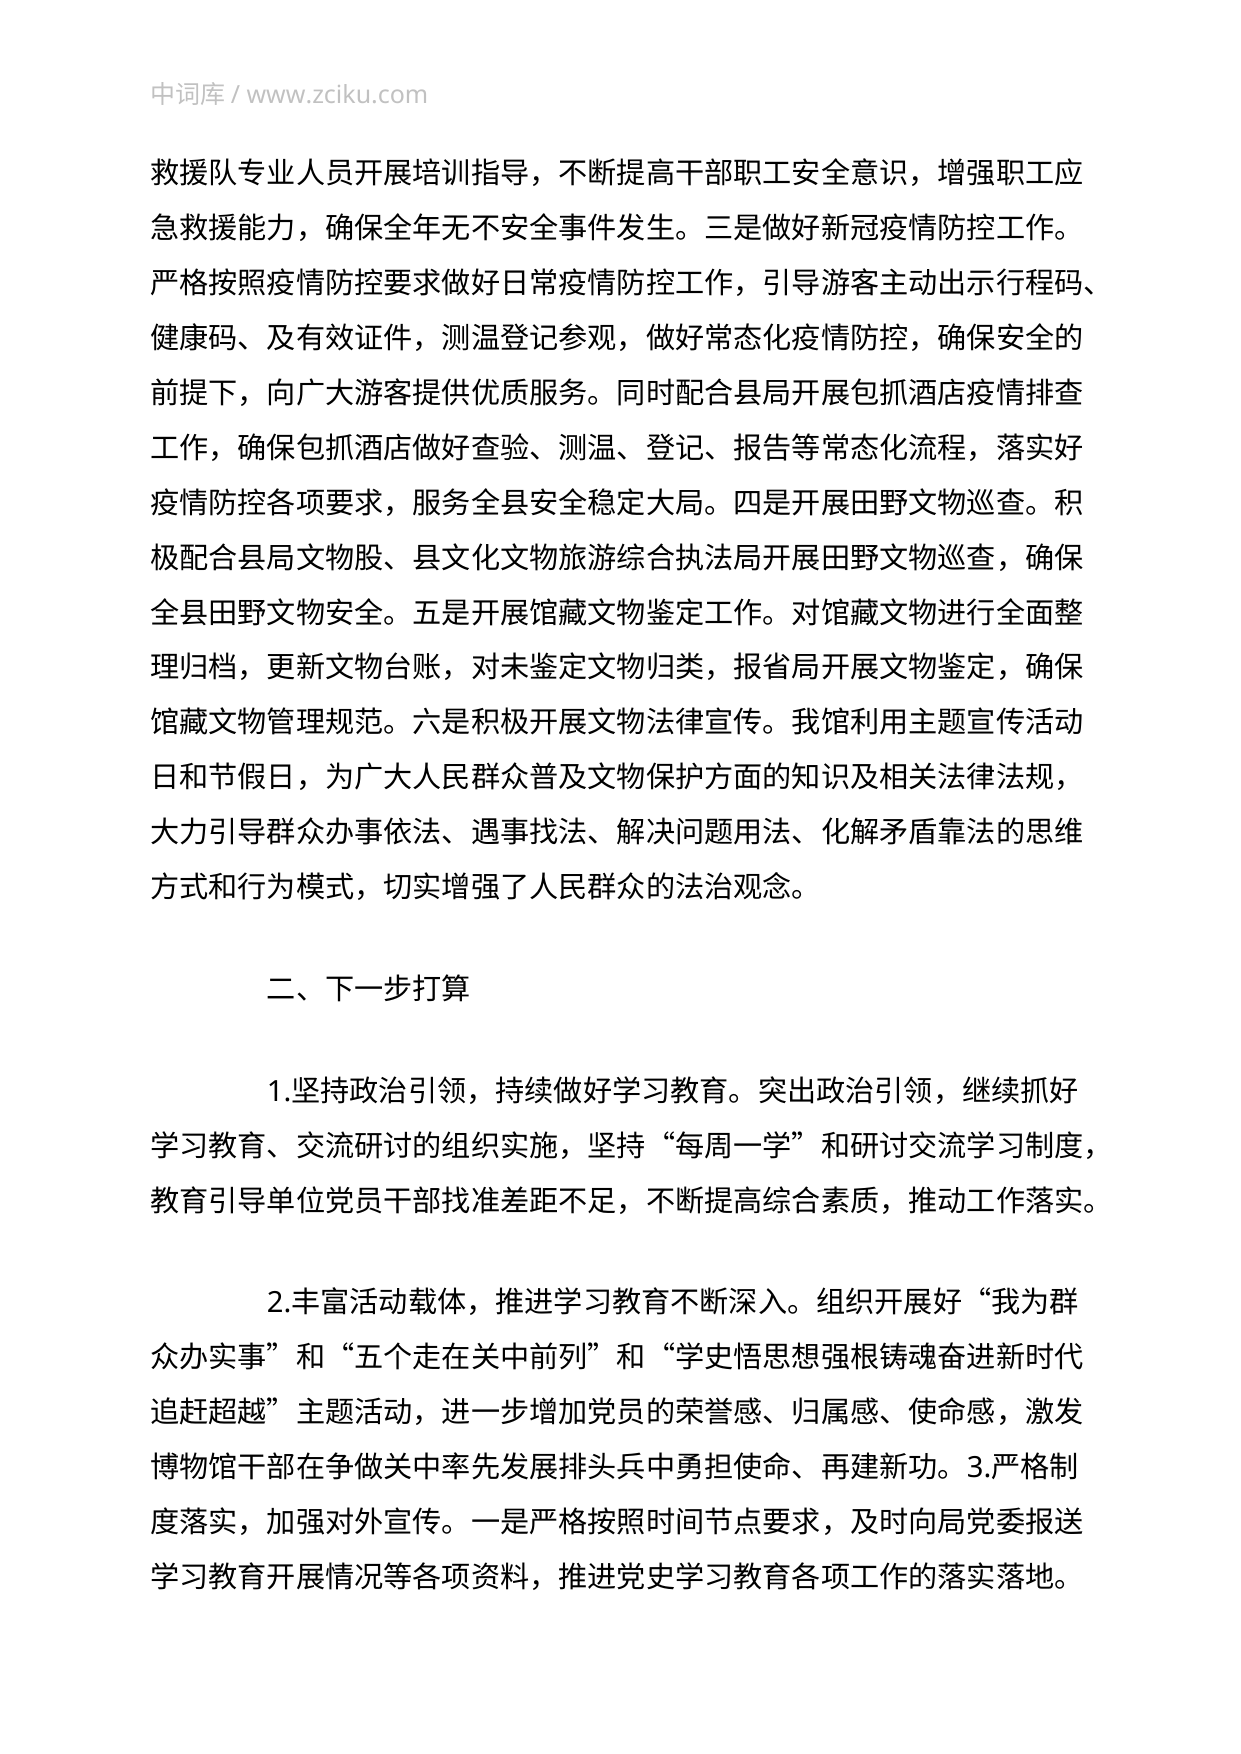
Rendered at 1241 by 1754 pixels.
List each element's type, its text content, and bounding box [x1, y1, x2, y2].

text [150, 150, 1090, 906]
text 二、下一步打算 [150, 965, 1090, 1008]
text 1.坚持政治引领，持续做好学习教育。突出政治引领，继续抓好学习教育、交流研讨的组织实施，坚持“每周一学”和研讨交流学习制度，教育引导单位党员干部找准差距不足，不断提高综合素质，推动工作落实。 [150, 1067, 1090, 1219]
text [150, 1279, 1090, 1596]
